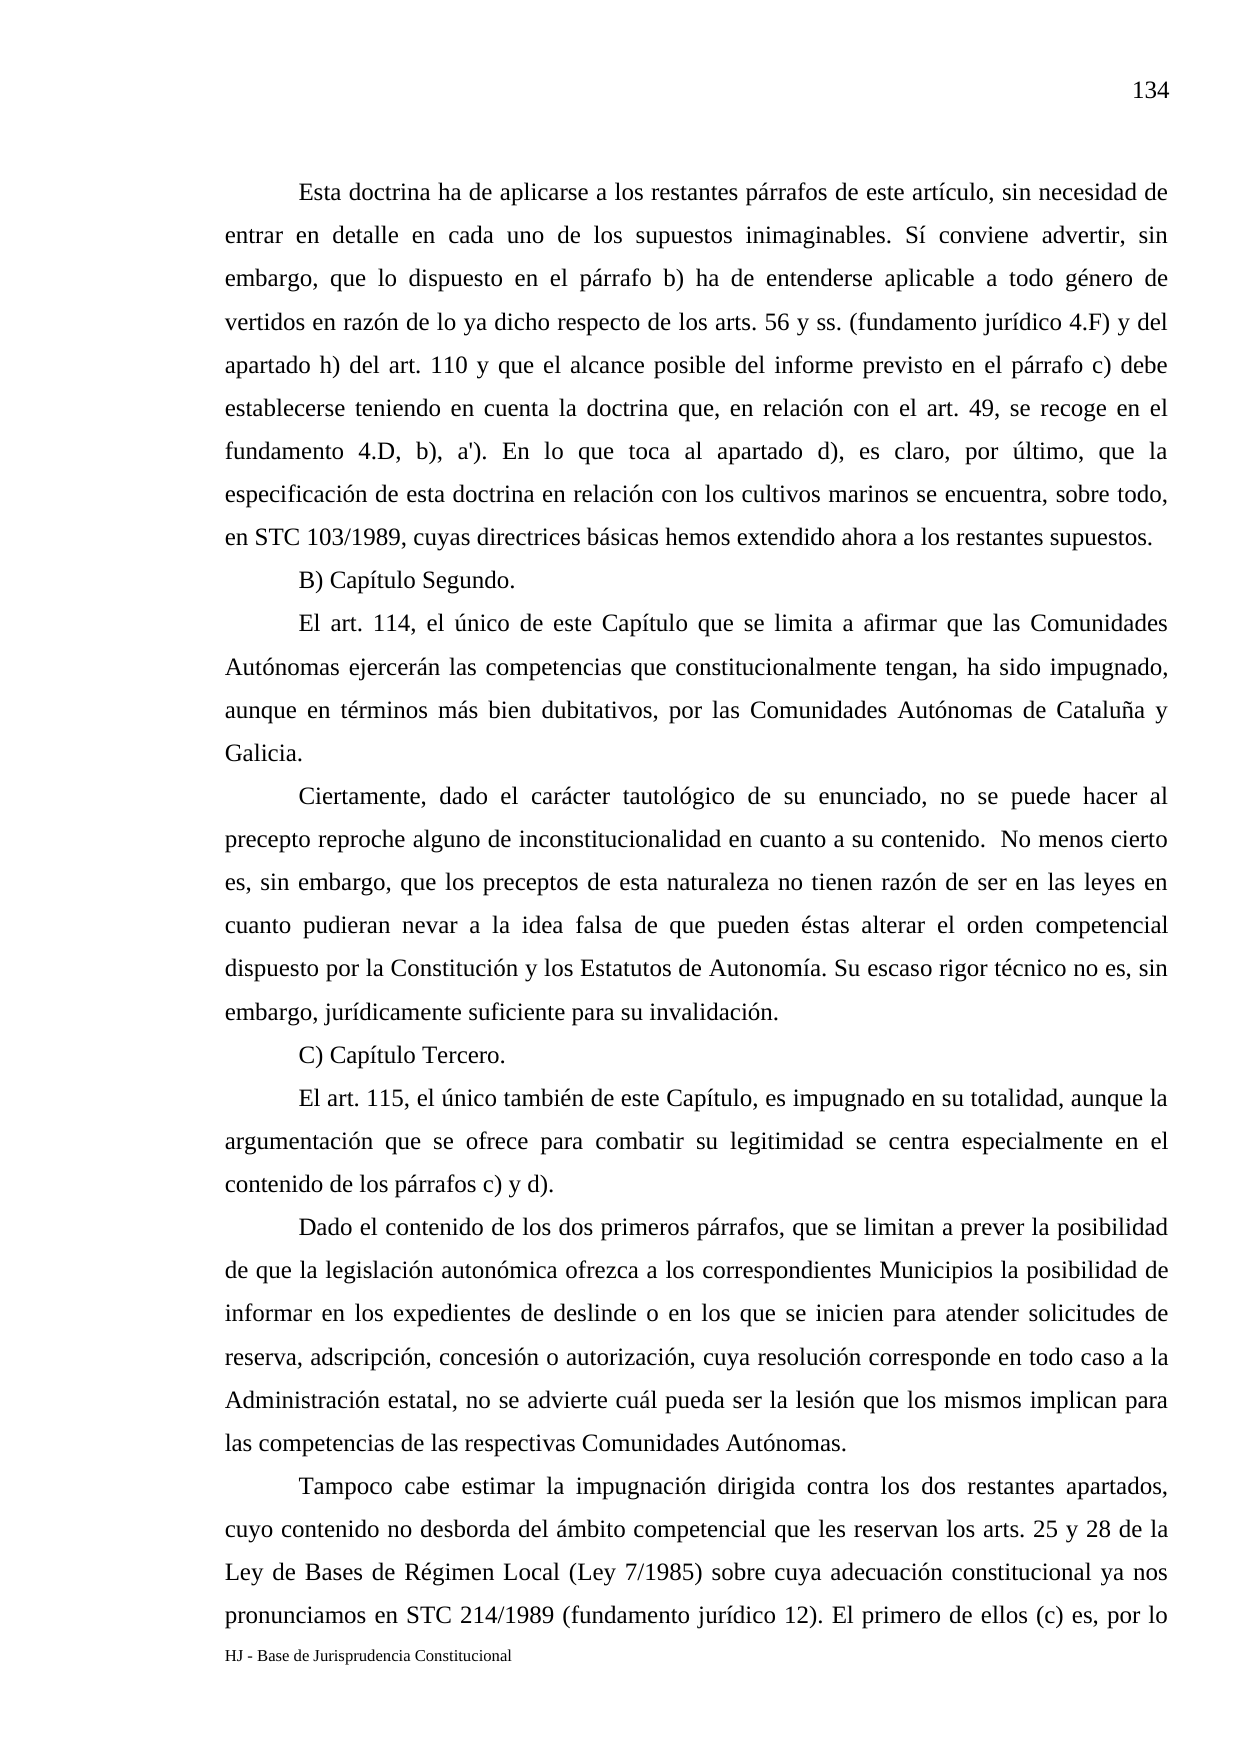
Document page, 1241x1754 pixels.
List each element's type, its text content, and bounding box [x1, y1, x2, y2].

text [224, 1471, 1169, 1629]
text B) Capítulo Segundo. [224, 565, 1169, 594]
text Dado el contenido de los dos primeros párrafos, que se limitan a prever la posibilidad de que la legislación autonómica ofrezca a los correspondientes Municipios la posibilidad de informar en los expedientes de deslinde o en los que se inicien para atender solicitudes de reserva, adscripción, concesión o autorización, cuya resolución corresponde en todo caso a la Administración estatal, no se advierte cuál pueda ser la lesión que los mismos implican para las competencias de las respectivas Comunidades Autónomas. [224, 1212, 1169, 1457]
text Ciertamente, dado el carácter tautológico de su enunciado, no se puede hacer al precepto reproche alguno de inconstitucionalidad en cuanto a su contenido. No menos cierto es, sin embargo, que los preceptos de esta naturaleza no tienen razón de ser en las leyes en cuanto pudieran nevar a la idea falsa de que pueden éstas alterar el orden competencial dispuesto por la Constitución y los Estatutos de Autonomía. Su escaso rigor técnico no es, sin embargo, jurídicamente suficiente para su invalidación. [224, 781, 1169, 1025]
text El art. 115, el único también de este Capítulo, es impugnado en su totalidad, aunque la argumentación que se ofrece para combatir su legitimidad se centra especialmente en el contenido de los párrafos c) y d). [224, 1083, 1169, 1198]
text C) Capítulo Tercero. [224, 1040, 1169, 1068]
text El art. 114, el único de este Capítulo que se limita a afirmar que las Comunidades Autónomas ejercerán las competencias que constitucionalmente tengan, ha sido impugnado, aunque en términos más bien dubitativos, por las Comunidades Autónomas de Cataluña y Galicia. [224, 608, 1169, 767]
text Esta doctrina ha de aplicarse a los restantes párrafos de este artículo, sin necesidad de entrar en detalle en cada uno de los supuestos inimaginables. Sí conviene advertir, sin embargo, que lo dispuesto en el párrafo b) ha de entenderse aplicable a todo género de vertidos en razón de lo ya dicho respecto de los arts. 56 y ss. (fundamento jurídico 4.F) y del apartado h) del art. 110 y que el alcance posible del informe previsto en el párrafo c) debe establecerse teniendo en cuenta la doctrina que, en relación con el art. 49, se recoge en el fundamento 4.D, b), a'). En lo que toca al apartado d), es claro, por último, que la especificación de esta doctrina en relación con los cultivos marinos se encuentra, sobre todo, en STC 103/1989, cuyas directrices básicas hemos extendido ahora a los restantes supuestos. [224, 177, 1169, 551]
